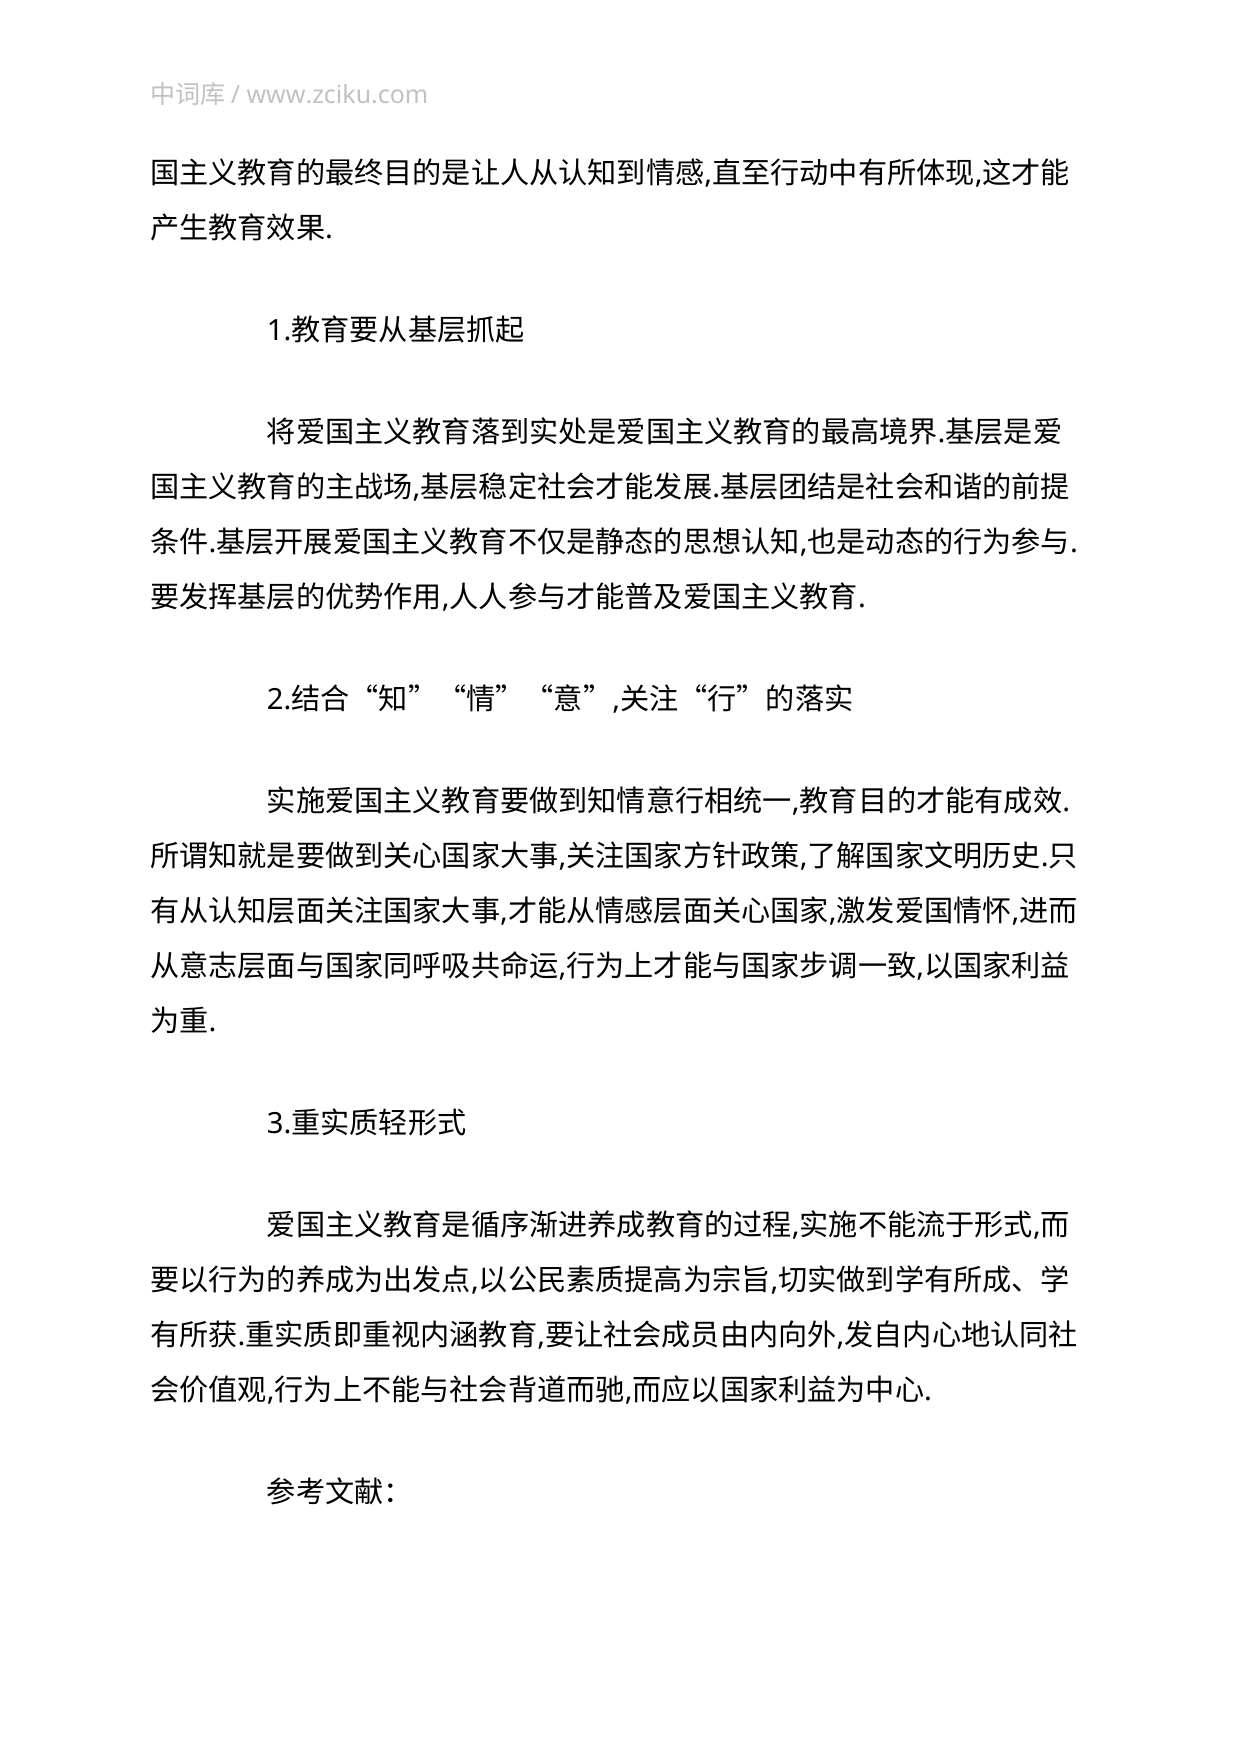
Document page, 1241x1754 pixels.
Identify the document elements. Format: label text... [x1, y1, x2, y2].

text 1.教育要从基层抓起 [150, 307, 1090, 349]
text 爱国主义教育是循序渐进养成教育的过程,实施不能流于形式,而要以行为的养成为出发点,以公民素质提高为宗旨,切实做到学有所成、学有所获.重实质即重视内涵教育,要让社会成员由内向外,发自内心地认同社会价值观,行为上不能与社会背道而驰,而应以国家利益为中心. [150, 1202, 1090, 1409]
text 3.重实质轻形式 [150, 1100, 1090, 1142]
text 将爱国主义教育落到实处是爱国主义教育的最高境界.基层是爱国主义教育的主战场,基层稳定社会才能发展.基层团结是社会和谐的前提条件.基层开展爱国主义教育不仅是静态的思想认知,也是动态的行为参与.要发挥基层的优势作用,人人参与才能普及爱国主义教育. [150, 409, 1090, 616]
text 实施爱国主义教育要做到知情意行相统一,教育目的才能有成效.所谓知就是要做到关心国家大事,关注国家方针政策,了解国家文明历史.只有从认知层面关注国家大事,才能从情感层面关心国家,激发爱国情怀,进而从意志层面与国家同呼吸共命运,行为上才能与国家步调一致,以国家利益为重. [150, 778, 1090, 1040]
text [150, 150, 1090, 247]
text 2.结合“知”“情”“意”,关注“行”的落实 [150, 676, 1090, 718]
text 参考文献： [150, 1469, 1090, 1511]
